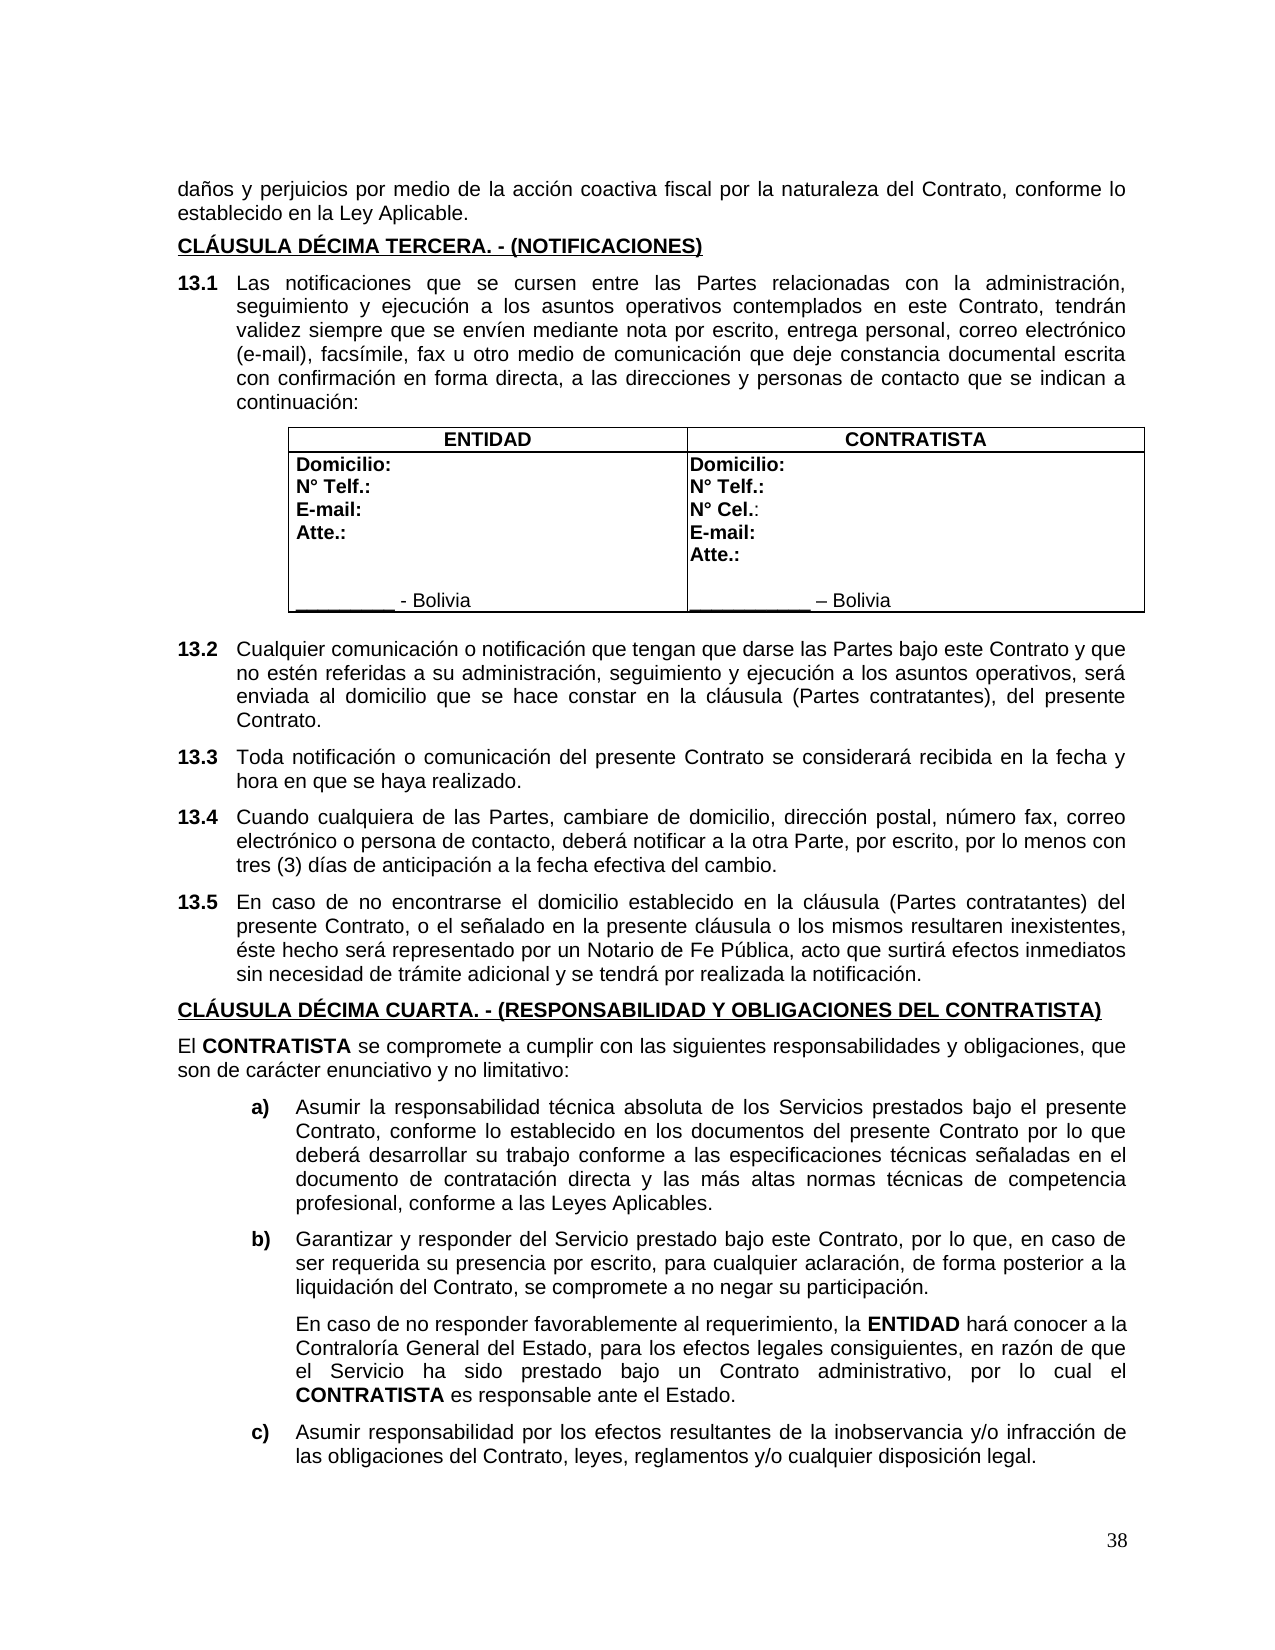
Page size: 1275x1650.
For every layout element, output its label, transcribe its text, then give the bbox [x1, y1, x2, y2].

list Garantizar y responder del Servicio prestado bajo este Contrato, por lo que, en caso de ser requerida su presencia por escrito, para cualquier aclaración, de forma posterior a la liquidación del Contrato, se compromete a no negar su participación. [251, 1227, 1127, 1299]
table_cell Domicilio: N° Telf.: E-mail: Atte.: _________ - Bolivia [289, 453, 687, 611]
text 13.3 Toda notificación o comunicación del presente Contrato se considerará recibida en la fecha y hora en que se haya realizado. [177, 745, 1127, 793]
text En caso de no responder favorablemente al requerimiento, la ENTIDAD hará conocer a la Contraloría General del Estado, para los efectos legales consiguientes, en razón de que el Servicio ha sido prestado bajo un Contrato administrativo, por lo cual el CONTRATISTA es responsable ante el Estado. [295, 1311, 1127, 1407]
text 13.2 Cualquier comunicación o notificación que tengan que darse las Partes bajo este Contrato y que no estén referidas a su administración, seguimiento y ejecución a los asuntos operativos, será enviada al domicilio que se hace constar en la cláusula (Partes contratantes), del presente Contrato. [177, 636, 1127, 732]
table_header ENTIDAD [289, 428, 687, 451]
list Asumir la responsabilidad técnica absoluta de los Servicios prestados bajo el presente Contrato, conforme lo establecido en los documentos del presente Contrato por lo que deberá desarrollar su trabajo conforme a las especificaciones técnicas señaladas en el documento de contratación directa y las más altas normas técnicas de competencia profesional, conforme a las Leyes Aplicables. [251, 1095, 1127, 1214]
text 13.4 Cuando cualquiera de las Partes, cambiare de domicilio, dirección postal, número fax, correo electrónico o persona de contacto, deberá notificar a la otra Parte, por escrito, por lo menos con tres (3) días de anticipación a la fecha efectiva del cambio. [177, 805, 1127, 877]
list 13.1 Las notificaciones que se cursen entre las Partes relacionadas con la administración, seguimiento y ejecución a los asuntos operativos contemplados en este Contrato, tendrán validez siempre que se envíen mediante nota por escrito, entrega personal, correo electrónico (e-mail), facsímile, fax u otro medio de comunicación que deje constancia documental escrita con confirmación en forma directa, a las direcciones y personas de contacto que se indican a continuación: [177, 270, 1127, 414]
list Asumir responsabilidad por los efectos resultantes de la inobservancia y/o infracción de las obligaciones del Contrato, leyes, reglamentos y/o cualquier disposición legal. [251, 1420, 1127, 1468]
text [177, 177, 1127, 225]
table_header CONTRATISTA [688, 428, 1144, 451]
text El CONTRATISTA se compromete a cumplir con las siguientes responsabilidades y obligaciones, que son de carácter enunciativo y no limitativo: [177, 1034, 1127, 1082]
text 13.5 En caso de no encontrarse el domicilio establecido en la cláusula (Partes contratantes) del presente Contrato, o el señalado en la presente cláusula o los mismos resultaren inexistentes, éste hecho será representado por un Notario de Fe Pública, acto que surtirá efectos inmediatos sin necesidad de trámite adicional y se tendrá por realizada la notificación. [177, 889, 1127, 985]
text CLÁUSULA DÉCIMA CUARTA. - (RESPONSABILIDAD Y OBLIGACIONES DEL CONTRATISTA) [177, 998, 1127, 1022]
table_cell Domicilio: N° Telf.: N° Cel.: E-mail: Atte.: ___________ – Bolivia [688, 453, 1144, 611]
text CLÁUSULA DÉCIMA TERCERA. - (NOTIFICACIONES) [177, 238, 1127, 258]
